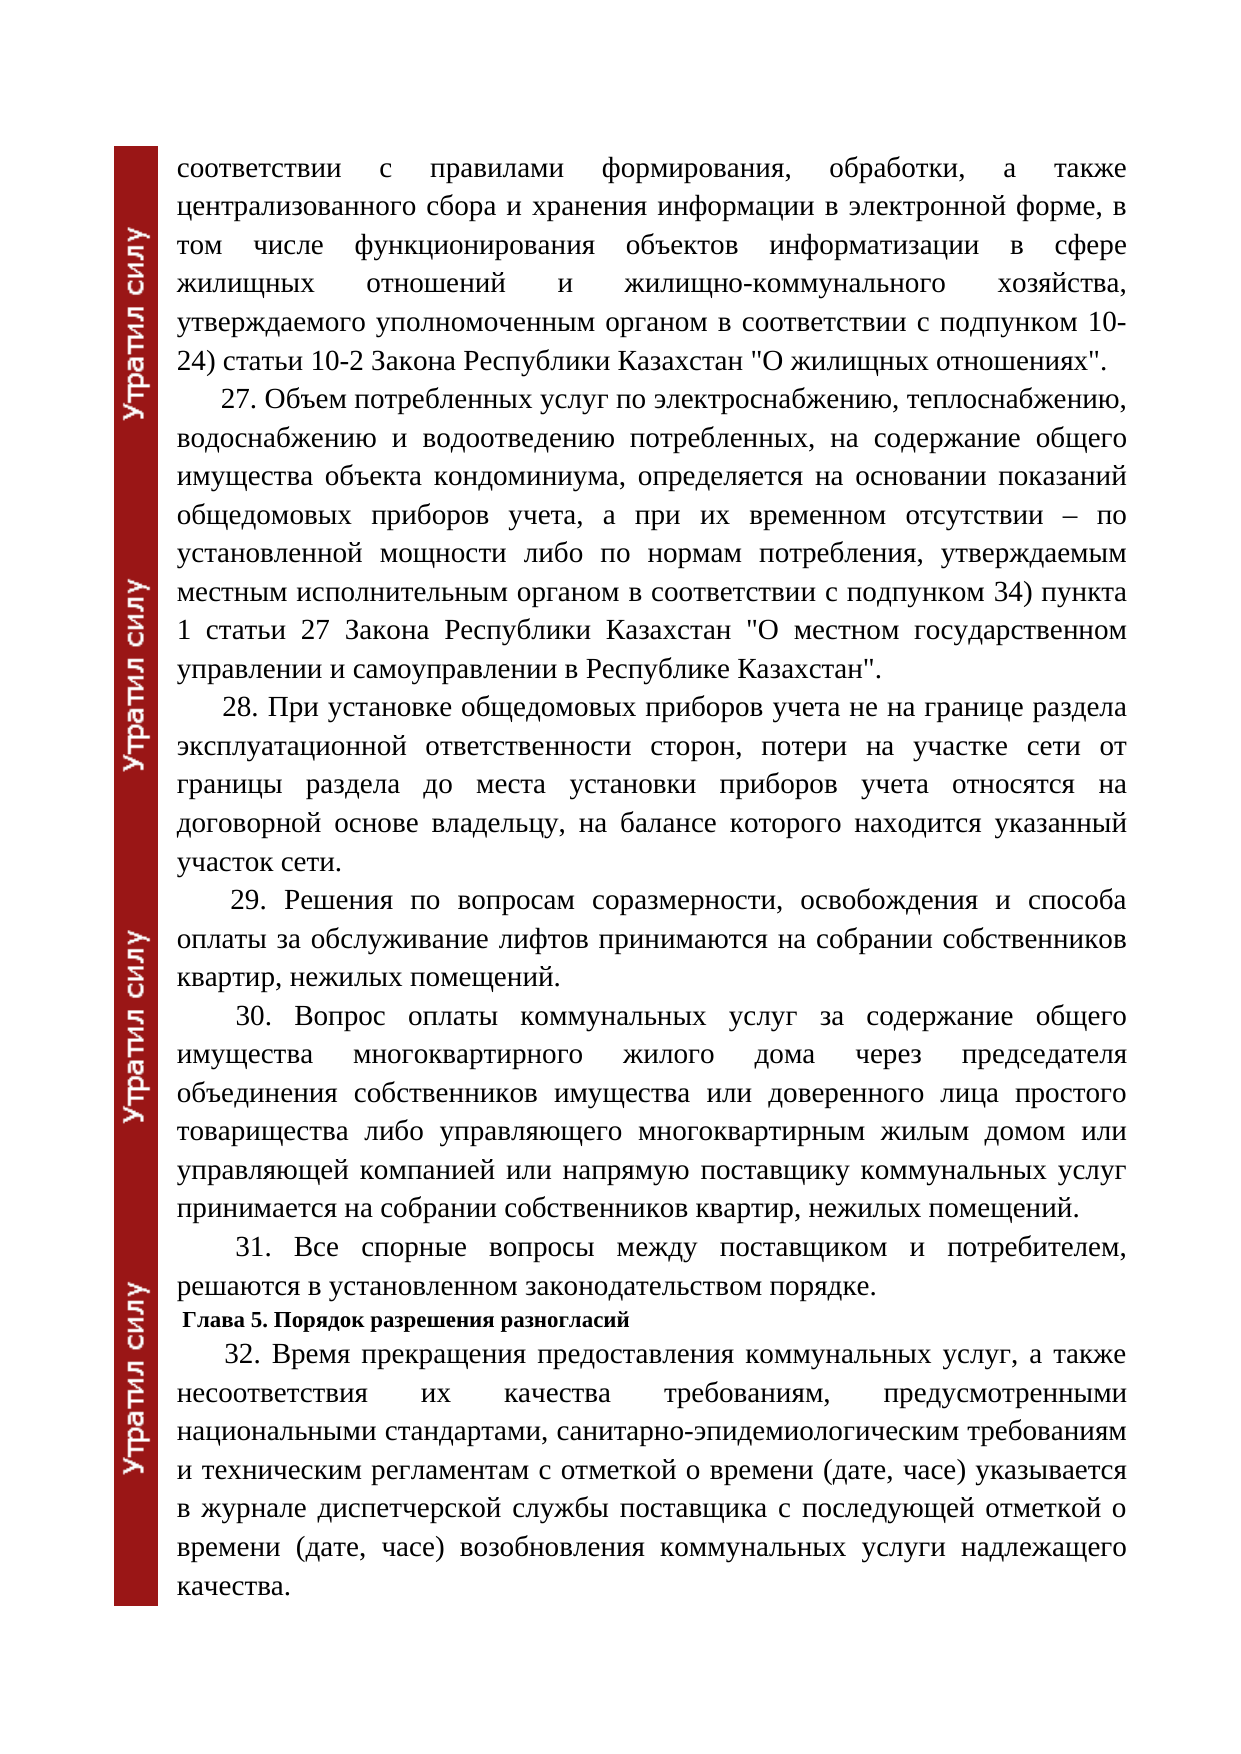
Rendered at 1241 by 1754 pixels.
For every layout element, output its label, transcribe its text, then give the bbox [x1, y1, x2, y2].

picture [114, 376, 158, 381]
text 32. Время прекращения предоставления коммунальных услуг, а также несоответствия их качества требованиям, предусмотренными национальными стандартами, санитарно-эпидемиологическим требованиям и техническим регламентам с отметкой о времени (дате, часе) указывается в журнале диспетчерской службы поставщика с последующей отметкой о времени (дате, часе) возобновления коммунальных услуги надлежащего качества. [112, 1336, 1128, 1601]
picture [114, 146, 158, 150]
text 31. Все спорные вопросы между поставщиком и потребителем, решаются в установленном законодательством порядке. [112, 1229, 1128, 1301]
text 28. При установке общедомовых приборов учета не на границе раздела эксплуатационной ответственности сторон, потери на участке сети от границы раздела до места установки приборов учета относятся на договорной основе владельцу, на балансе которого находится указанный участок сети. [112, 689, 1128, 877]
picture [114, 877, 158, 882]
text Глава 5. Порядок разрешения разногласий [112, 1306, 1128, 1333]
picture [114, 1601, 158, 1606]
picture [114, 1224, 158, 1229]
picture [114, 684, 158, 689]
text 29. Решения по вопросам соразмерности, освобождения и способа оплаты за обслуживание лифтов принимаются на собрании собственников квартир, нежилых помещений. [112, 882, 1128, 993]
text 27. Объем потребленных услуг по электроснабжению, теплоснабжению, водоснабжению и водоотведению потребленных, на содержание общего имущества объекта кондоминиума, определяется на основании показаний общедомовых приборов учета, а при их временном отсутствии – по установленной мощности либо по нормам потребления, утверждаемым местным исполнительным органом в соответствии с подпунком 34) пункта 1 статьи 27 Закона Республики Казахстан "О местном государственном управлении и самоуправлении в Республике Казахстан". [112, 381, 1128, 684]
picture [114, 993, 158, 998]
text 30. Вопрос оплаты коммунальных услуг за содержание общего имущества многоквартирного жилого дома через председателя объединения собственников имущества или доверенного лица простого товарищества либо управляющего многоквартирным жилым домом или управляющей компанией или напрямую поставщику коммунальных услуг принимается на собрании собственников квартир, нежилых помещений. [112, 998, 1128, 1224]
picture [114, 1301, 158, 1306]
